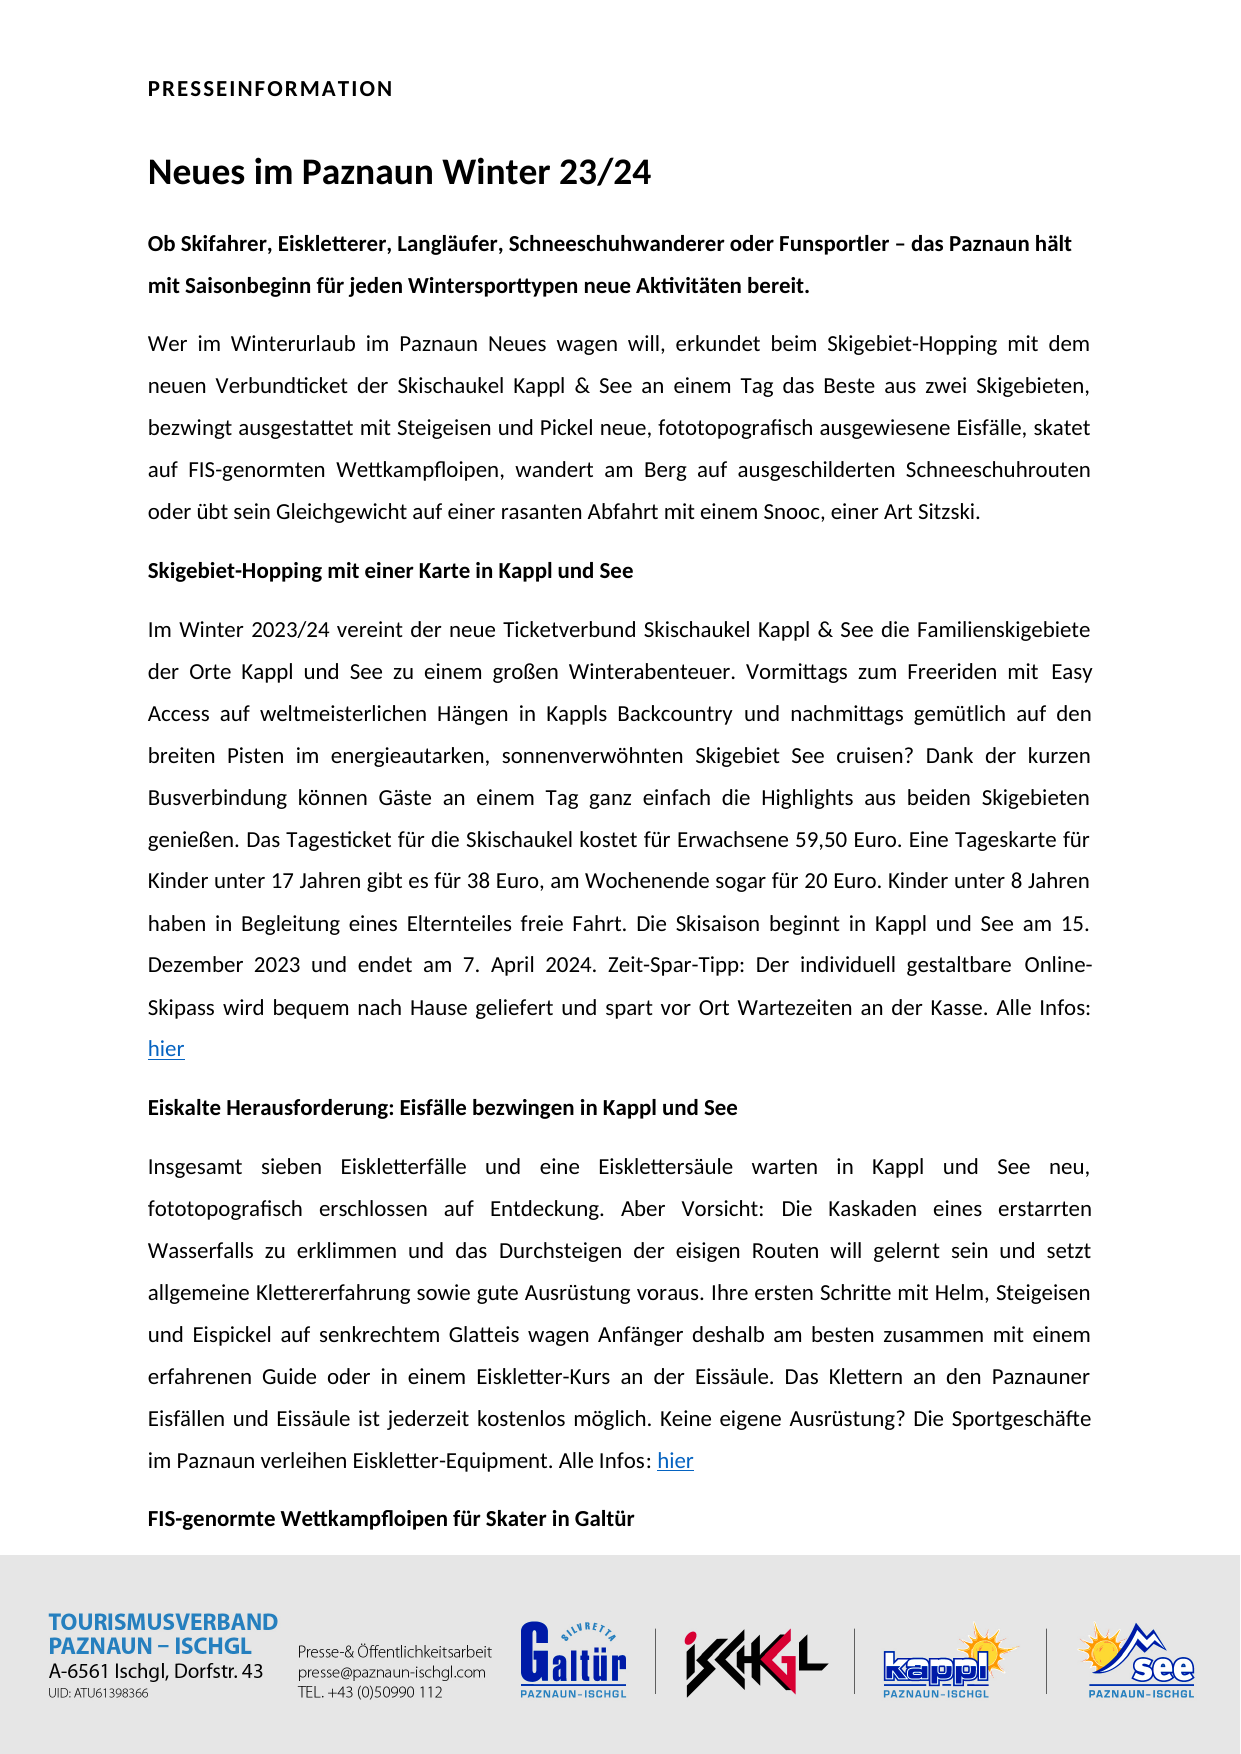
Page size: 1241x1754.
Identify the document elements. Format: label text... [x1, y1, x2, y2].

text Neues im Paznaun Winter 23/24 [148, 148, 1092, 193]
text Skigebiet-Hopping mit einer Karte in Kappl und See [148, 556, 1092, 584]
text Insgesamt sieben Eiskletterfälle und eine Eisklettersäule warten in Kappl und See neu, fototopografisch erschlossen auf Entdeckung. Aber Vorsicht: Die Kaskaden eines erstarrten Wasserfalls zu erklimmen und das Durchsteigen der eisigen Routen will gelernt sein und setzt allgemeine Klettererfahrung sowie gute Ausrüstung voraus. Ihre ersten Schritte mit Helm, Steigeisen und Eispickel auf senkrechtem Glatteis wagen Anfänger deshalb am besten zusammen mit einem erfahrenen Guide oder in einem Eiskletter-Kurs an der Eissäule. Das Klettern an den Paznauner Eisfällen und Eissäule ist jederzeit kostenlos möglich. Keine eigene Ausrüstung? Die Sportgeschäfte im Paznaun verleihen Eiskletter-Equipment. Alle Infos: hier [148, 1152, 1092, 1474]
text Eiskalte Herausforderung: Eisfälle bezwingen in Kappl und See [148, 1093, 1092, 1121]
text FIS-genormte Wettkampfloipen für Skater in Galtür [148, 1504, 1092, 1532]
text Im Winter 2023/24 vereint der neue Ticketverbund Skischaukel Kappl & See die Familienskigebiete der Orte Kappl und See zu einem großen Winterabenteuer. Vormittags zum Freeriden mit Easy Access auf weltmeisterlichen Hängen in Kappls Backcountry und nachmittags gemütlich auf den breiten Pisten im energieautarken, sonnenverwöhnten Skigebiet See cruisen? Dank der kurzen Busverbindung können Gäste an einem Tag ganz einfach die Highlights aus beiden Skigebieten genießen. Das Tagesticket für die Skischaukel kostet für Erwachsene 59,50 Euro. Eine Tageskarte für Kinder unter 17 Jahren gibt es für 38 Euro, am Wochenende sogar für 20 Euro. Kinder unter 8 Jahren haben in Begleitung eines Elternteiles freie Fahrt. Die Skisaison beginnt in Kappl und See am 15. Dezember 2023 und endet am 7. April 2024. Zeit-Spar-Tipp: Der individuell gestaltbare Online-Skipass wird bequem nach Hause geliefert und spart vor Ort Wartezeiten an der Kasse. Alle Infos: hier [148, 615, 1092, 1063]
text Ob Skifahrer, Eiskletterer, Langläufer, Schneeschuhwanderer oder Funsportler – das Paznaun hält mit Saisonbeginn für jeden Wintersporttypen neue Aktivitäten bereit. [148, 229, 1092, 299]
text Wer im Winterurlaub im Paznaun Neues wagen will, erkundet beim Skigebiet-Hopping mit dem neuen Verbundticket der Skischaukel Kappl & See an einem Tag das Beste aus zwei Skigebieten, bezwingt ausgestattet mit Steigeisen und Pickel neue, fototopografisch ausgewiesene Eisfälle, skatet auf FIS-genormten Wettkampfloipen, wandert am Berg auf ausgeschilderten Schneeschuhrouten oder übt sein Gleichgewicht auf einer rasanten Abfahrt mit einem Snooc, einer Art Sitzski. [148, 329, 1092, 526]
picture [0, 1555, 1241, 1754]
